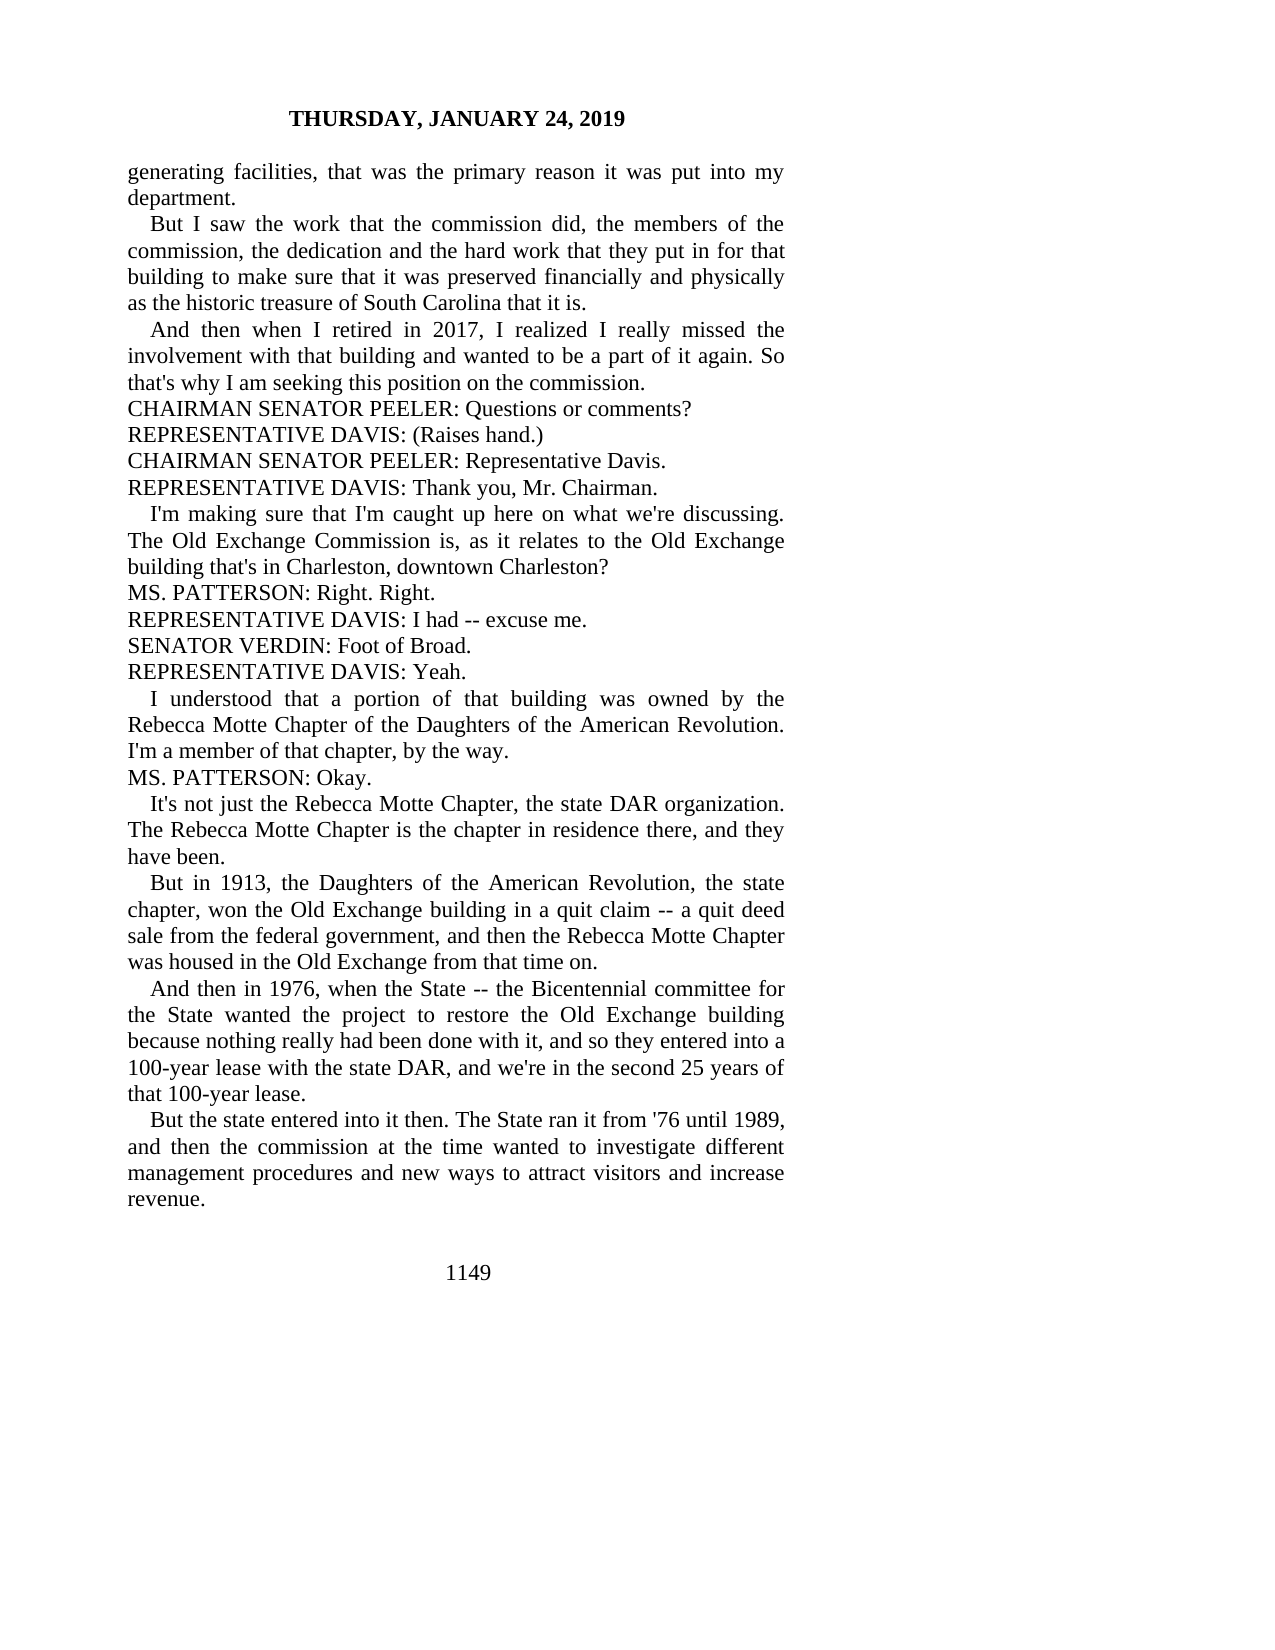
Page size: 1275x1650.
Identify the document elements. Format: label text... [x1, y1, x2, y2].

text CHAIRMAN SENATOR PEELER: Questions or comments? [127, 395, 786, 421]
text MS. PATTERSON: Okay. [127, 764, 786, 790]
text But the state entered into it then. The State ran it from '76 until 1989, and then the commission at the time wanted to investigate different management procedures and new ways to attract visitors and increase revenue. [127, 1106, 786, 1212]
text CHAIRMAN SENATOR PEELER: Representative Davis. [127, 448, 786, 474]
text SENATOR VERDIN: Foot of Broad. [127, 632, 786, 658]
text And then in 1976, when the State -- the Bicentennial committee for the State wanted the project to restore the Old Exchange building because nothing really had been done with it, and so they entered into a 100-year lease with the state DAR, and we're in the second 25 years of that 100-year lease. [127, 975, 786, 1106]
text But in 1913, the Daughters of the American Revolution, the state chapter, won the Old Exchange building in a quit claim -- a quit deed sale from the federal government, and then the Rebecca Motte Chapter was housed in the Old Exchange from that time on. [127, 869, 786, 975]
text REPRESENTATIVE DAVIS: Yeah. [127, 658, 786, 685]
text And then when I retired in 2017, I realized I really missed the involvement with that building and wanted to be a part of it again. So that's why I am seeking this position on the commission. [127, 316, 786, 395]
text I'm making sure that I'm caught up here on what we're discussing. The Old Exchange Commission is, as it relates to the Old Exchange building that's in Charleston, downtown Charleston? [127, 500, 786, 579]
text REPRESENTATIVE DAVIS: Thank you, Mr. Chairman. [127, 474, 786, 500]
text MS. PATTERSON: Right. Right. [127, 579, 786, 606]
text It's not just the Rebecca Motte Chapter, the state DAR organization. The Rebecca Motte Chapter is the chapter in residence there, and they have been. [127, 790, 786, 869]
text REPRESENTATIVE DAVIS: I had -- excuse me. [127, 606, 786, 632]
text REPRESENTATIVE DAVIS: (Raises hand.) [127, 421, 786, 448]
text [127, 158, 786, 210]
text I understood that a portion of that building was owned by the Rebecca Motte Chapter of the Daughters of the American Revolution. I'm a member of that chapter, by the way. [127, 685, 786, 764]
text But I saw the work that the commission did, the members of the commission, the dedication and the hard work that they put in for that building to make sure that it was preserved financially and physically as the historic treasure of South Carolina that it is. [127, 210, 786, 316]
